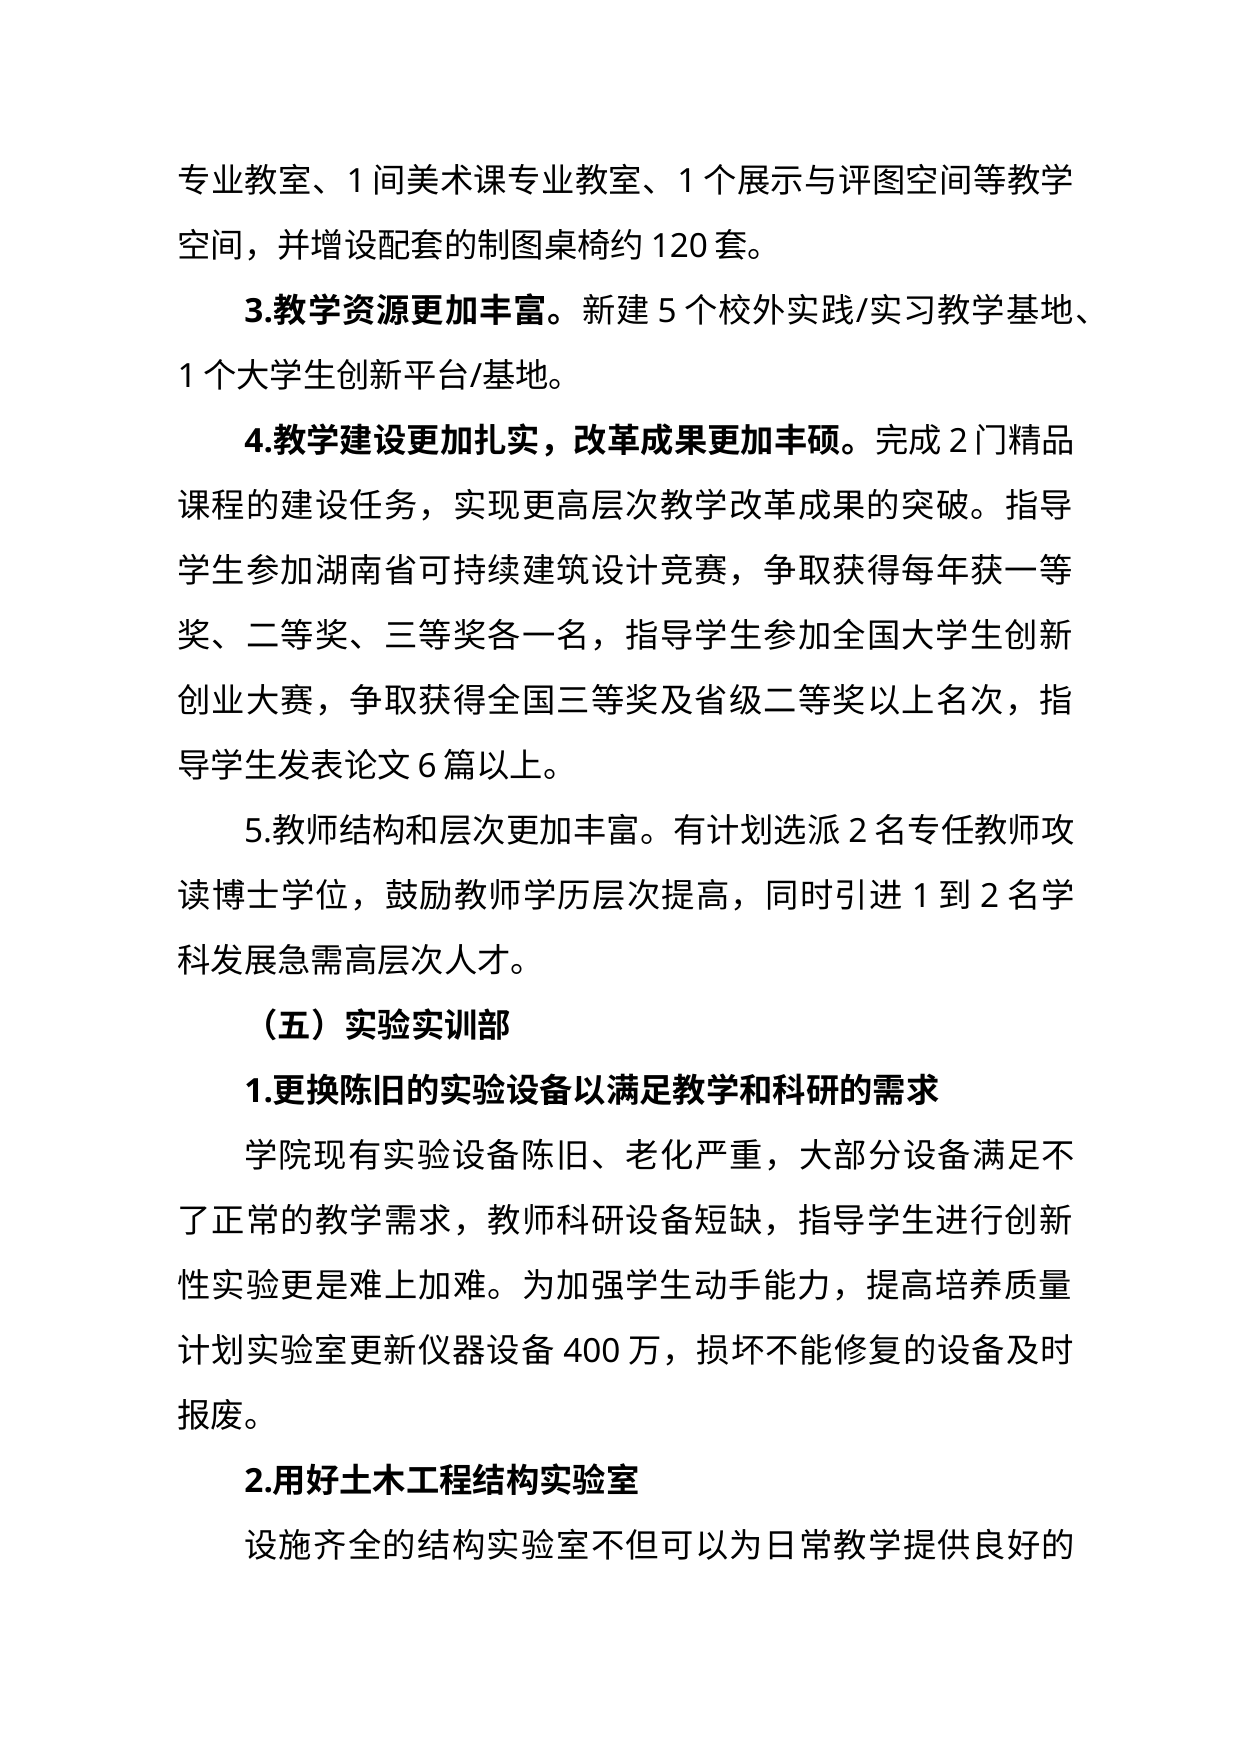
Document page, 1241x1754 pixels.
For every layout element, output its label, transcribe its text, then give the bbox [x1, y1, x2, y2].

text 4.教学建设更加扎实，改革成果更加丰硕。完成2门精品课程的建设任务，实现更高层次教学改革成果的突破。指导学生参加湖南省可持续建筑设计竞赛，争取获得每年获一等奖、二等奖、三等奖各一名，指导学生参加全国大学生创新创业大赛，争取获得全国三等奖及省级二等奖以上名次，指导学生发表论文6篇以上。 [177, 406, 1075, 796]
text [177, 146, 1075, 276]
text 2.用好土木工程结构实验室 [177, 1446, 1075, 1511]
text 1.更换陈旧的实验设备以满足教学和科研的需求 [177, 1056, 1075, 1121]
text 学院现有实验设备陈旧、老化严重，大部分设备满足不了正常的教学需求，教师科研设备短缺，指导学生进行创新性实验更是难上加难。为加强学生动手能力，提高培养质量，计划实验室更新仪器设备400万，损坏不能修复的设备及时报废。 [177, 1121, 1075, 1446]
text 3.教学资源更加丰富。新建5个校外实践/实习教学基地、1个大学生创新平台/基地。 [177, 276, 1075, 406]
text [177, 1511, 1075, 1576]
text （五）实验实训部 [177, 991, 1075, 1056]
text 5.教师结构和层次更加丰富。有计划选派2名专任教师攻读博士学位，鼓励教师学历层次提高，同时引进1到2名学科发展急需高层次人才。 [177, 796, 1075, 991]
